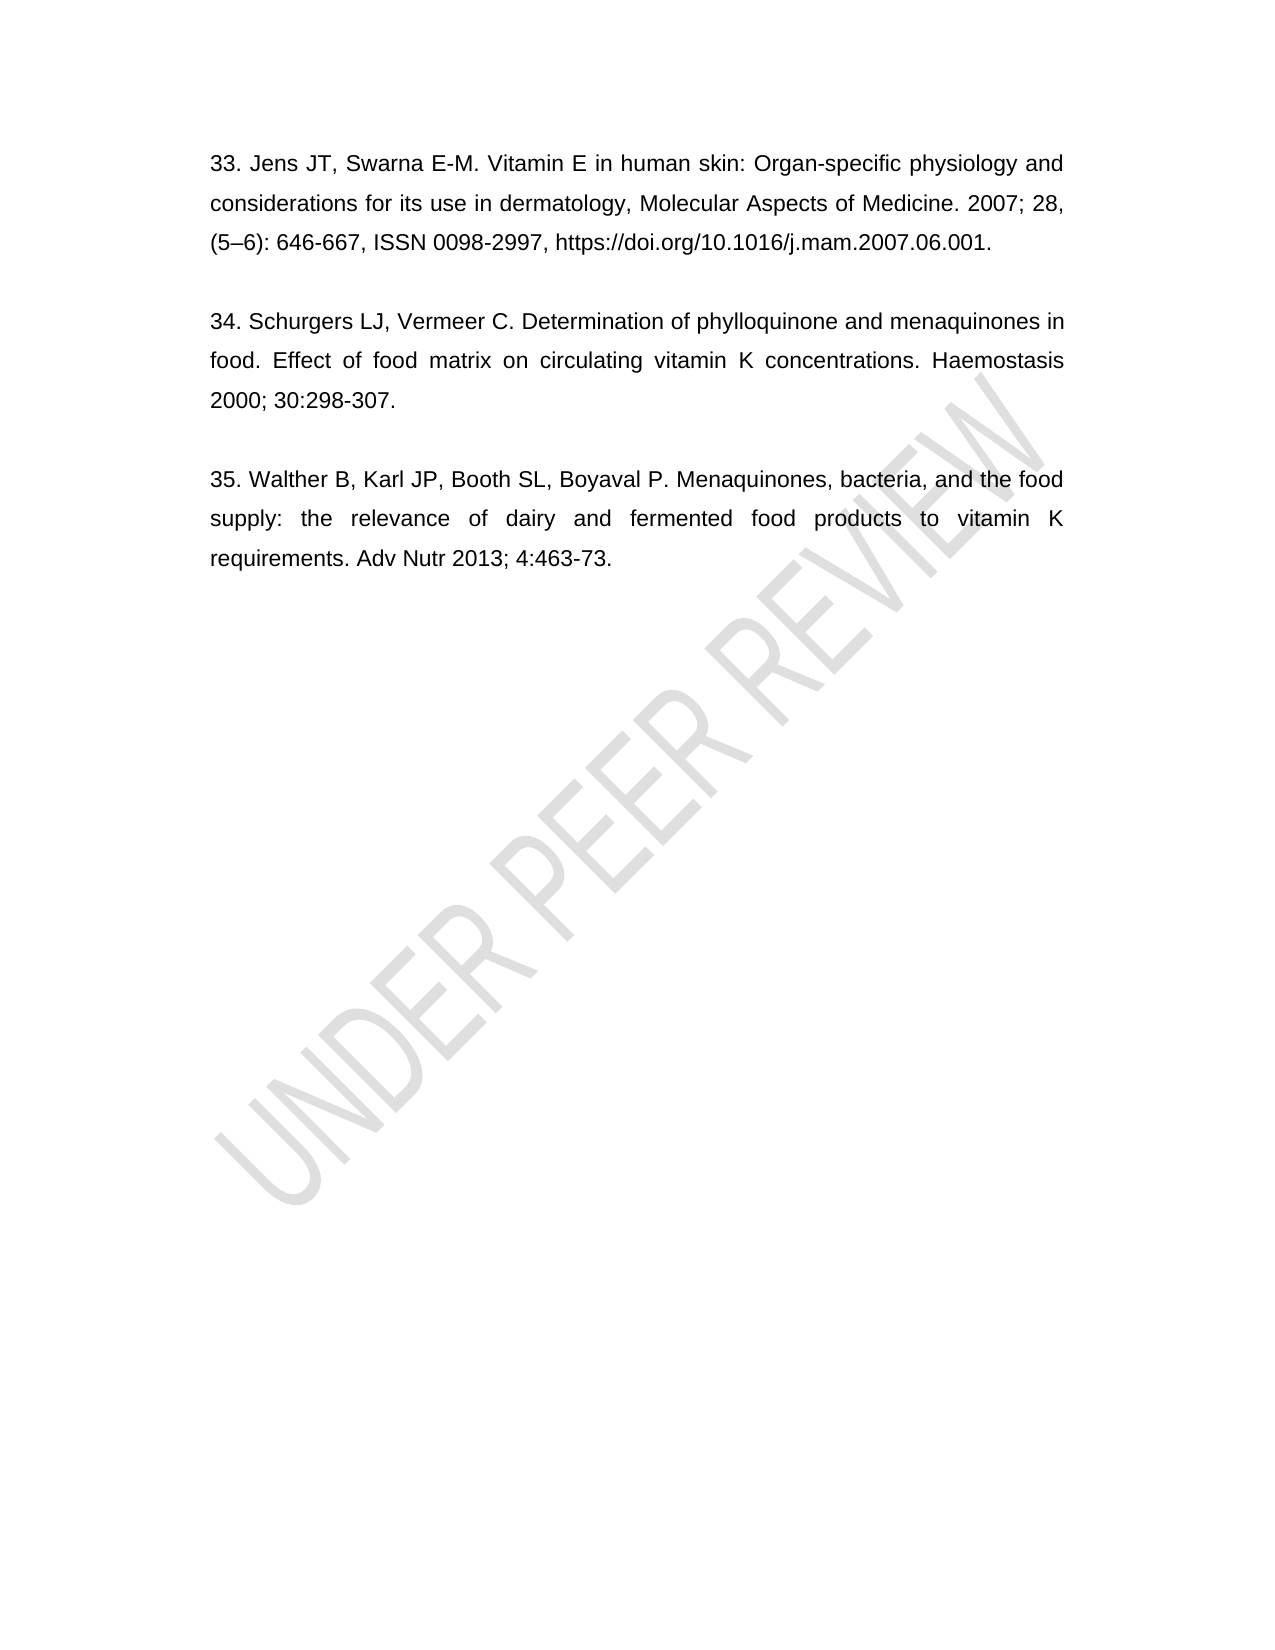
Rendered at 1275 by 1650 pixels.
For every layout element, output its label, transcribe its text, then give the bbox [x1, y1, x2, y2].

text 33. Jens JT, Swarna E-M. Vitamin E in human skin: Organ-specific physiology and considerations for its use in dermatology, Molecular Aspects of Medicine. 2007; 28, (5–6): 646-667, ISSN 0098-2997, https://doi.org/10.1016/j.mam.2007.06.001. [210, 150, 1065, 255]
text 34. Schurgers LJ, Vermeer C. Determination of phylloquinone and menaquinones in food. Effect of food matrix on circulating vitamin K concentrations. Haemostasis 2000; 30:298-307. [210, 308, 1065, 413]
text 35. Walther B, Karl JP, Booth SL, Boyaval P. Menaquinones, bacteria, and the food supply: the relevance of dairy and fermented food products to vitamin K requirements. Adv Nutr 2013; 4:463-73. [210, 466, 1065, 571]
